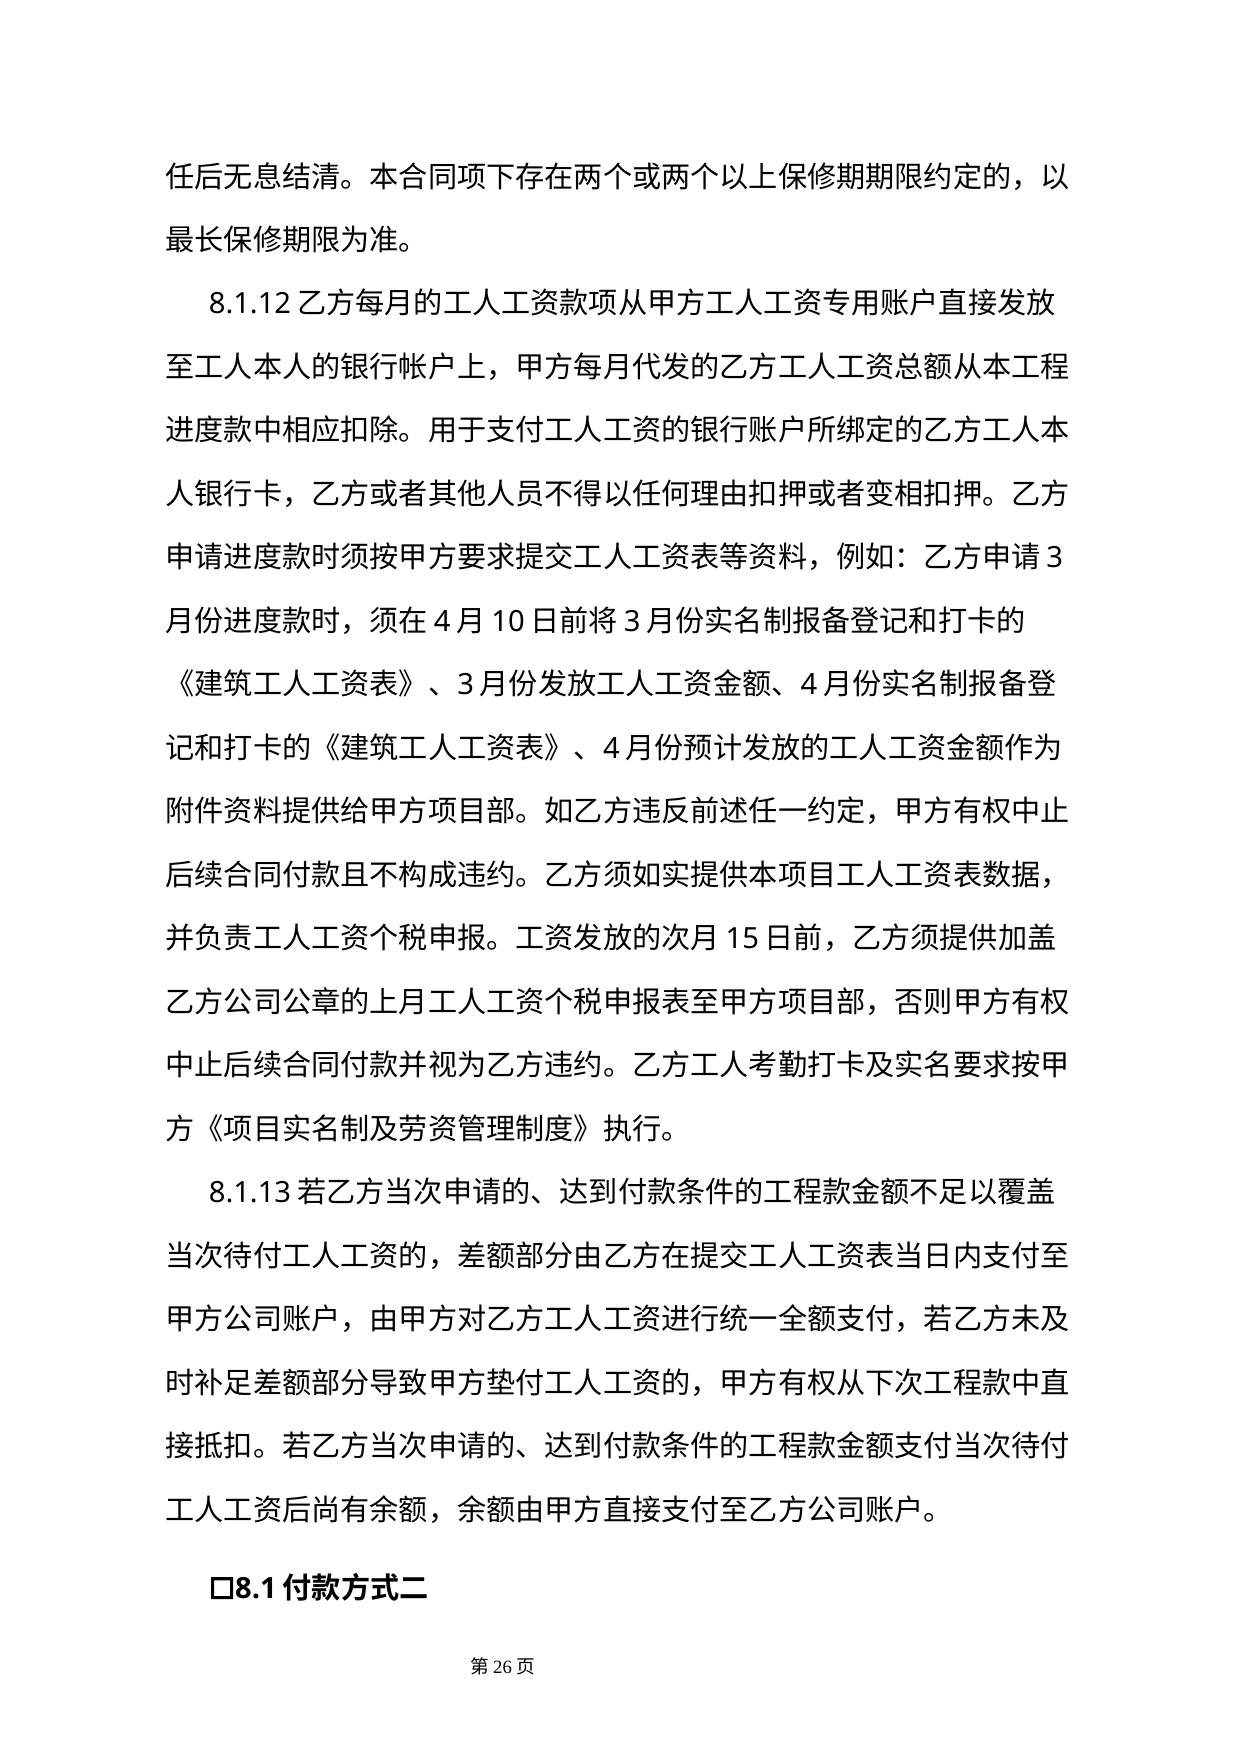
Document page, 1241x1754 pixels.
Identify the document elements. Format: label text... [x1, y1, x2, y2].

text 8.1.13若乙方当次申请的、达到付款条件的工程款金额不足以覆盖当次待付工人工资的，差额部分由乙方在提交工人工资表当日内支付至甲方公司账户，由甲方对乙方工人工资进行统一全额支付，若乙方未及时补足差额部分导致甲方垫付工人工资的，甲方有权从下次工程款中直接抵扣。若乙方当次申请的、达到付款条件的工程款金额支付当次待付工人工资后尚有余额，余额由甲方直接支付至乙方公司账户。 [165, 1169, 1075, 1528]
text 8.1.12乙方每月的工人工资款项从甲方工人工资专用账户直接发放至工人本人的银行帐户上，甲方每月代发的乙方工人工资总额从本工程进度款中相应扣除。用于支付工人工资的银行账户所绑定的乙方工人本人银行卡，乙方或者其他人员不得以任何理由扣押或者变相扣押。乙方申请进度款时须按甲方要求提交工人工资表等资料，例如：乙方申请3月份进度款时，须在4月10日前将3月份实名制报备登记和打卡的《建筑工人工资表》、3月份发放工人工资金额、4月份实名制报备登记和打卡的《建筑工人工资表》、4月份预计发放的工人工资金额作为附件资料提供给甲方项目部。如乙方违反前述任一约定，甲方有权中止后续合同付款且不构成违约。乙方须如实提供本项目工人工资表数据，并负责工人工资个税申报。工资发放的次月15日前，乙方须提供加盖乙方公司公章的上月工人工资个税申报表至甲方项目部，否则甲方有权中止后续合同付款并视为乙方违约。乙方工人考勤打卡及实名要求按甲方《项目实名制及劳资管理制度》执行。 [165, 280, 1075, 1148]
text 8.1付款方式二 [165, 1565, 1075, 1607]
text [165, 153, 1075, 259]
